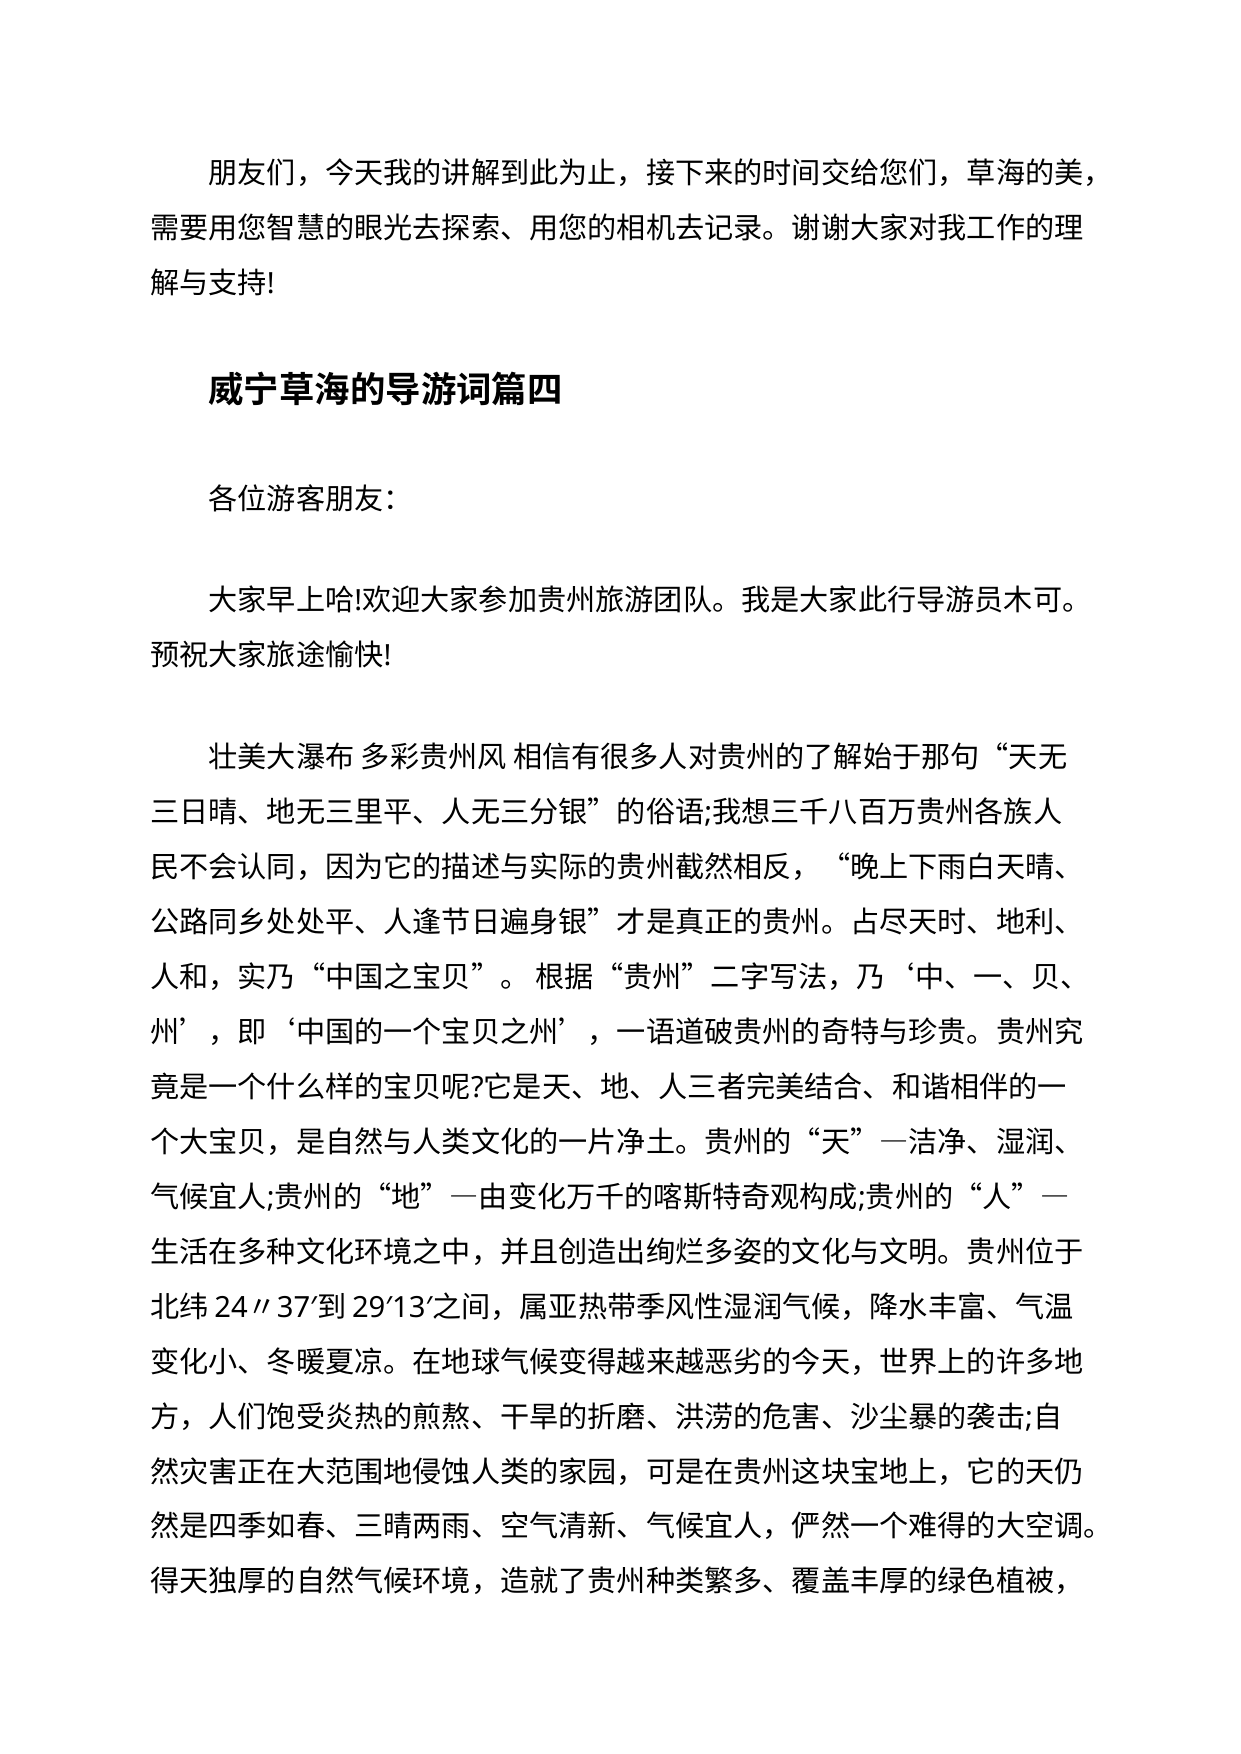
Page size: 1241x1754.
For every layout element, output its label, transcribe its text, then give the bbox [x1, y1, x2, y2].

text 各位游客朋友： [150, 475, 1090, 517]
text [150, 734, 1090, 1600]
text 大家早上哈!欢迎大家参加贵州旅游团队。我是大家此行导游员木可。预祝大家旅途愉快! [150, 577, 1090, 674]
text 朋友们，今天我的讲解到此为止，接下来的时间交给您们，草海的美，需要用您智慧的眼光去探索、用您的相机去记录。谢谢大家对我工作的理解与支持! [150, 150, 1090, 302]
text 威宁草海的导游词篇四 [150, 362, 1090, 413]
